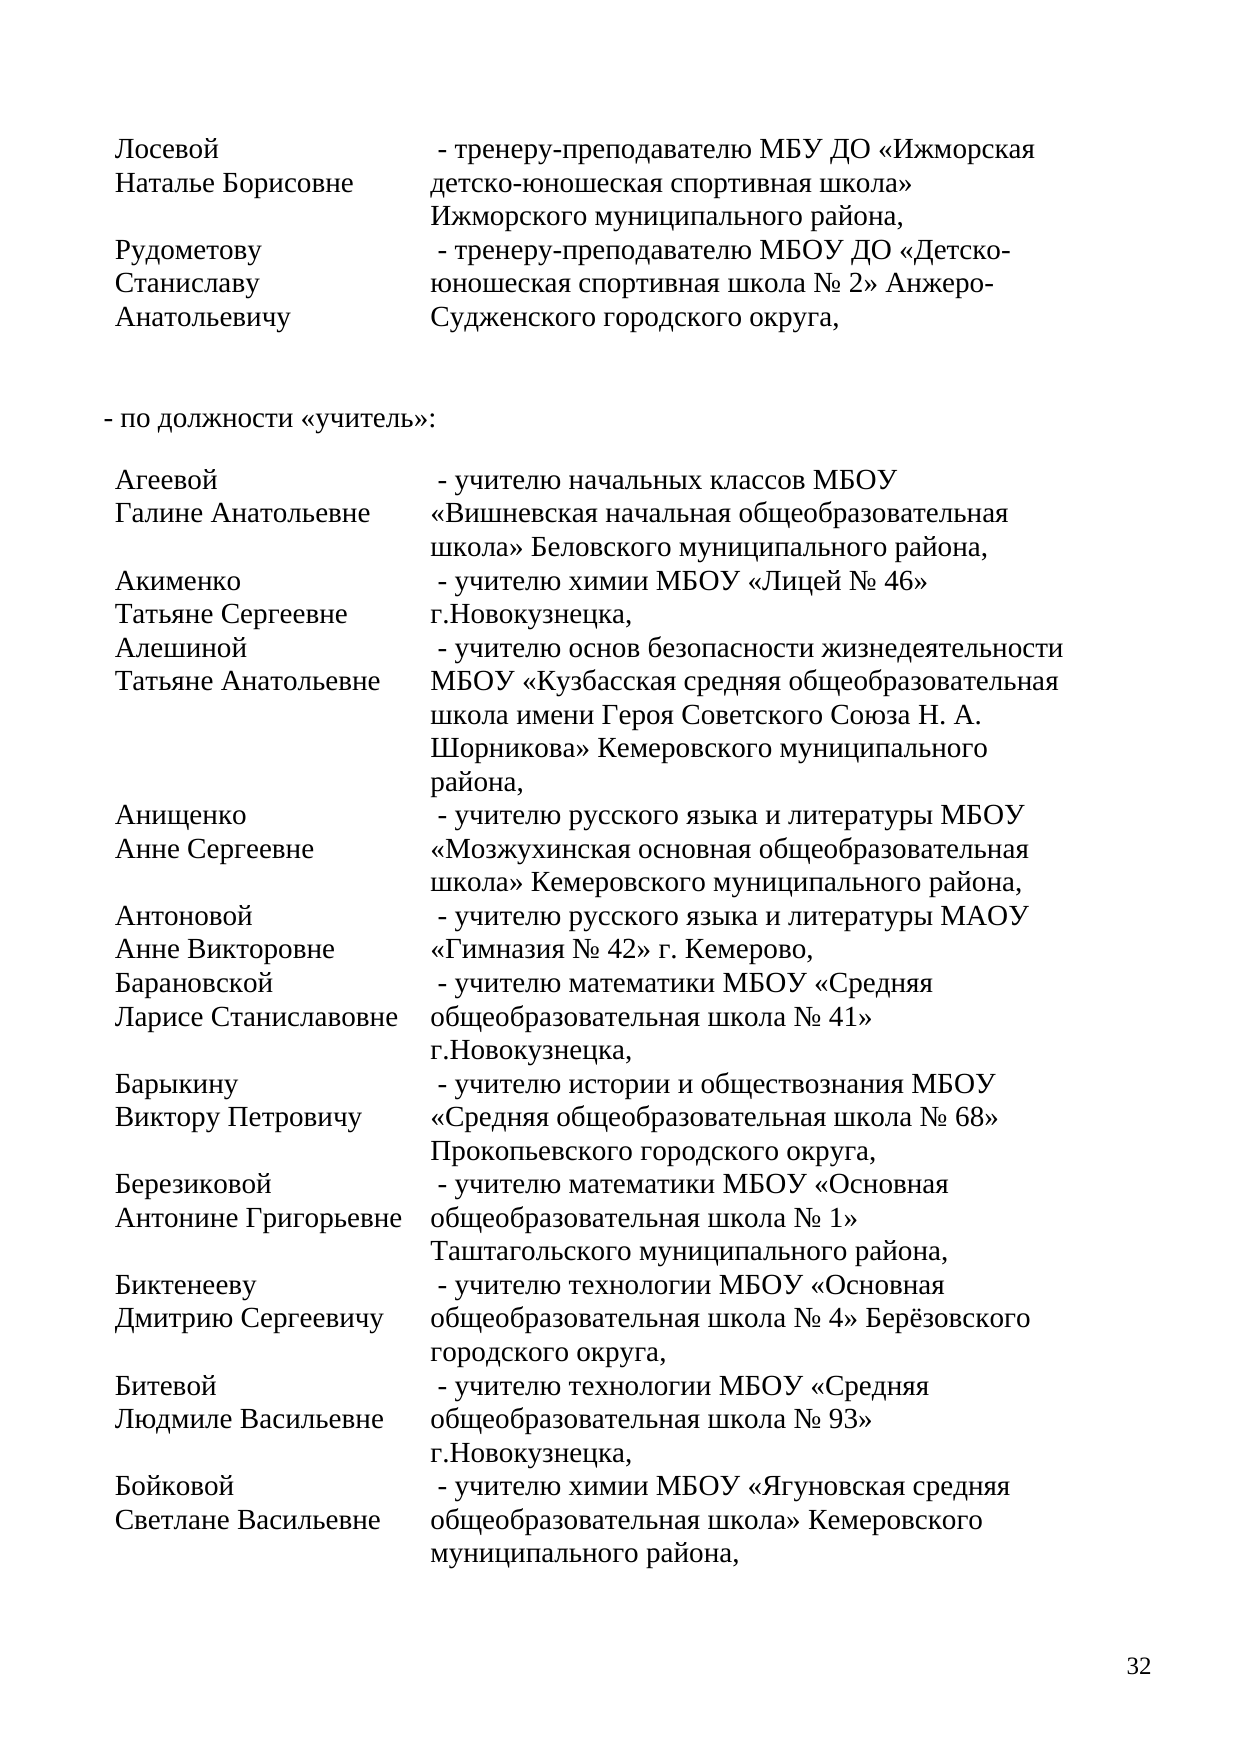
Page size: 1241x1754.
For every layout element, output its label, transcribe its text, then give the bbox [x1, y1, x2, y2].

table_cell - учителю химии МБОУ «Ягуновская средняя общеобразовательная школа» Кемеровского муниципального района, [419, 1468, 1078, 1569]
table_cell Барыкину Виктору Петровичу [103, 1066, 419, 1166]
table_cell Березиковой Антонине Григорьевне [103, 1166, 419, 1267]
table_cell - учителю технологии МБОУ «Средняя общеобразовательная школа № 93» г.Новокузнецка, [419, 1368, 1078, 1468]
table_cell Рудометову Станиславу Анатольевичу [103, 232, 419, 333]
table_cell Лосевой Наталье Борисовне [103, 131, 419, 232]
table_cell - учителю химии МБОУ «Лицей № 46» г.Новокузнецка, [419, 563, 1078, 630]
table_cell Антоновой Анне Викторовне [103, 898, 419, 965]
table_cell - тренеру-преподавателю МБУ ДО «Ижморская детско-юношеская спортивная школа» Ижморского муниципального района, [419, 131, 1078, 232]
table_cell - учителю технологии МБОУ «Основная общеобразовательная школа № 4» Берёзовского городского округа, [419, 1267, 1078, 1368]
table_cell - учителю истории и обществознания МБОУ «Средняя общеобразовательная школа № 68» Прокопьевского городского округа, [419, 1066, 1078, 1166]
table_cell - учителю математики МБОУ «Средняя общеобразовательная школа № 41» г.Новокузнецка, [419, 965, 1078, 1066]
table_cell Битевой Людмиле Васильевне [103, 1368, 419, 1468]
table_header Агеевой Галине Анатольевне [103, 462, 419, 563]
table_cell Биктенееву Дмитрию Сергеевичу [103, 1267, 419, 1368]
table_cell - учителю основ безопасности жизнедеятельности МБОУ «Кузбасская средняя общеобразовательная школа имени Героя Советского Союза Н. А. Шорникова» Кемеровского муниципального района, [419, 630, 1078, 797]
table_cell - учителю математики МБОУ «Основная общеобразовательная школа № 1» Таштагольского муниципального района, [419, 1166, 1078, 1267]
table_cell - учителю русского языка и литературы МБОУ «Мозжухинская основная общеобразовательная школа» Кемеровского муниципального района, [419, 798, 1078, 898]
table_cell Барановской Ларисе Станиславовне [103, 965, 419, 1066]
text - по должности «учитель»: [103, 400, 1167, 433]
table_cell - тренеру-преподавателю МБОУ ДО «Детско-юношеская спортивная школа № 2» Анжеро-Судженского городского округа, [419, 232, 1078, 333]
table_cell - учителю русского языка и литературы МАОУ «Гимназия № 42» г. Кемерово, [419, 898, 1078, 965]
table_cell Акименко Татьяне Сергеевне [103, 563, 419, 630]
table_cell Анищенко Анне Сергеевне [103, 798, 419, 898]
table_cell Алешиной Татьяне Анатольевне [103, 630, 419, 797]
table_cell Бойковой Светлане Васильевне [103, 1468, 419, 1569]
table_header - учителю начальных классов МБОУ «Вишневская начальная общеобразовательная школа» Беловского муниципального района, [419, 462, 1078, 563]
